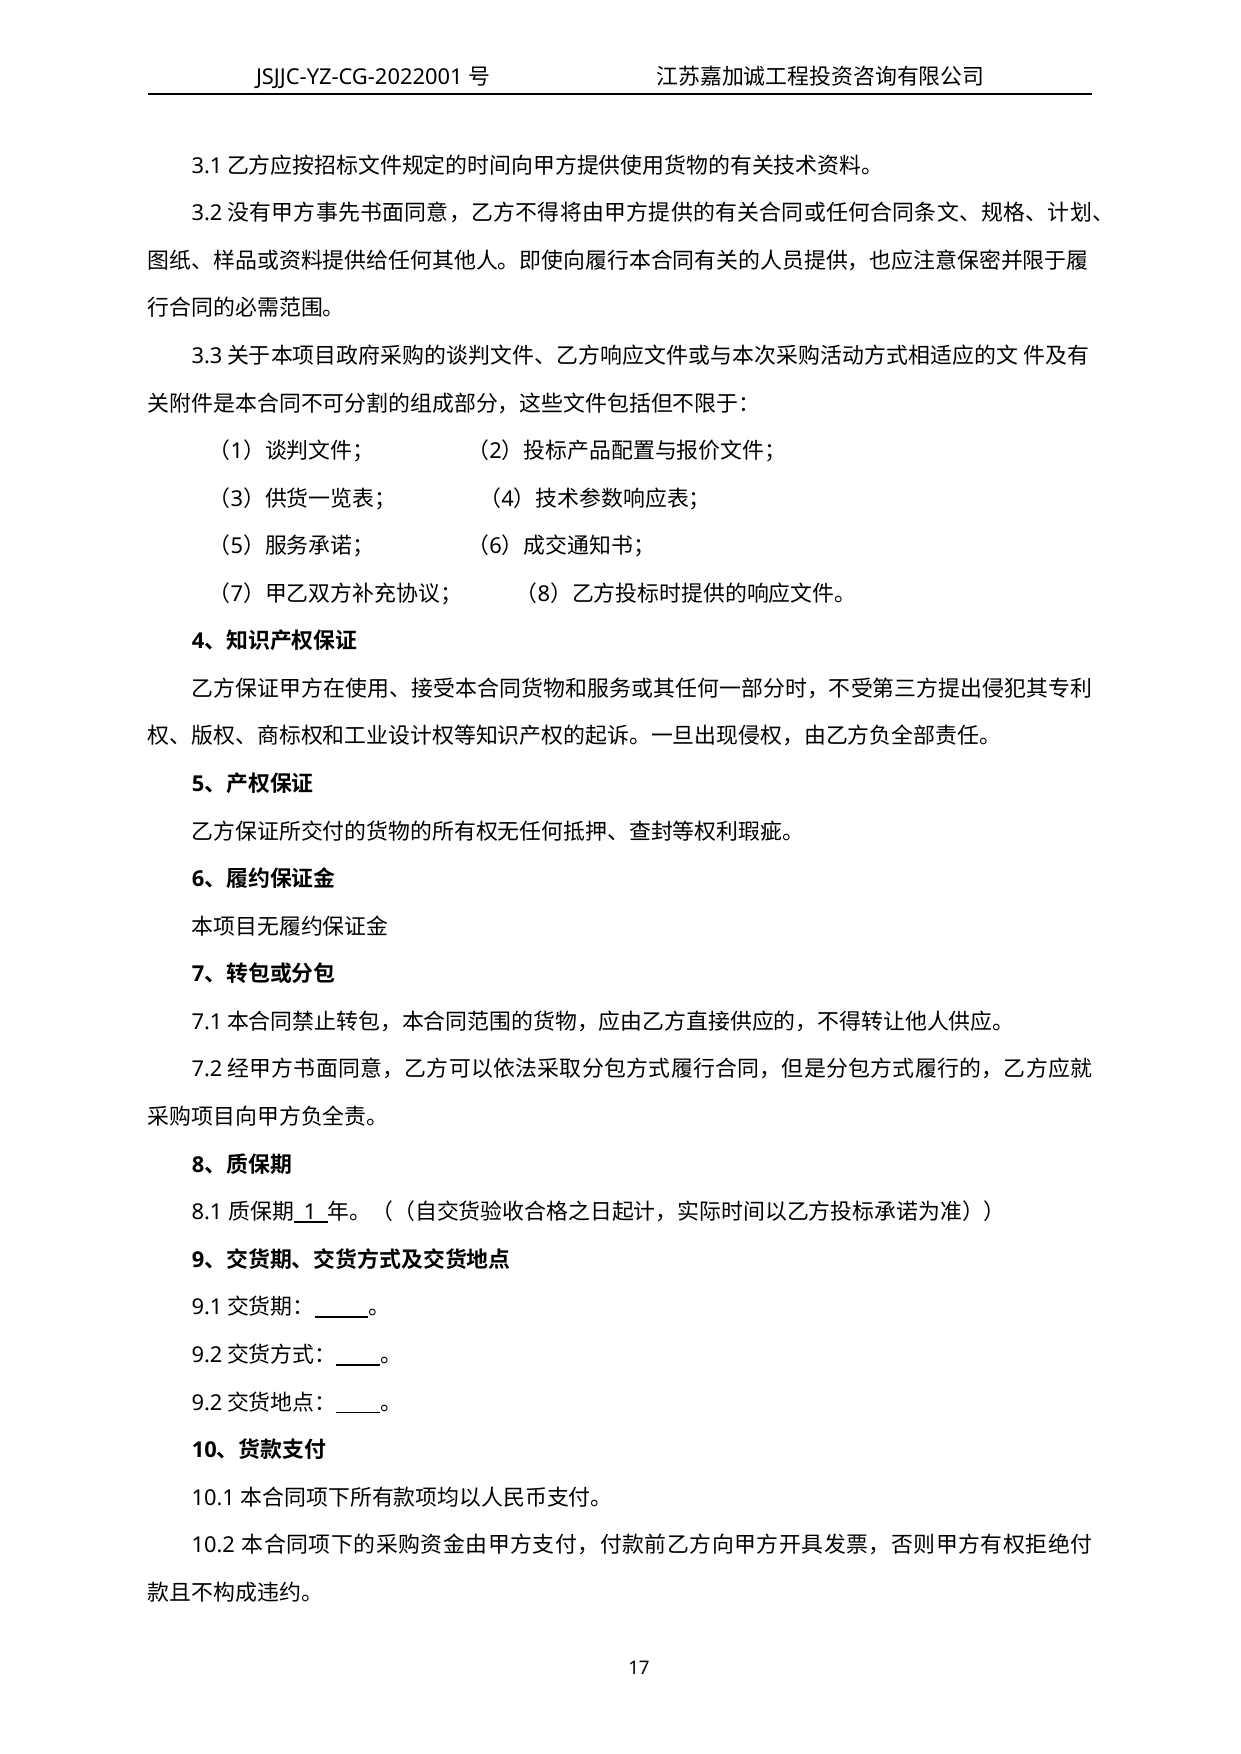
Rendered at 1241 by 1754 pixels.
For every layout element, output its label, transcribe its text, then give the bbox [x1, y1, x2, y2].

text 3.3关于本项目政府采购的谈判文件、乙方响应文件或与本次采购活动方式相适应的文 件及有关附件是本合同不可分割的组成部分，这些文件包括但不限于： [148, 338, 1092, 417]
text 9、交货期、交货方式及交货地点 [148, 1242, 1092, 1273]
text 9.2交货方式： 。 [148, 1337, 1092, 1369]
text 3.2没有甲方事先书面同意，乙方不得将由甲方提供的有关合同或任何合同条文、规格、计划、图纸、样品或资料提供给任何其他人。即使向履行本合同有关的人员提供，也应注意保密并限于履行合同的必需范围。 [148, 195, 1092, 322]
text 10、货款支付 [148, 1432, 1092, 1464]
text （7）甲乙双方补充协议； （8）乙方投标时提供的响应文件。 [148, 576, 1092, 608]
text （5）服务承诺； （6）成交通知书； [148, 528, 1092, 560]
text （1）谈判文件； （2）投标产品配置与报价文件； [148, 433, 1092, 465]
text 4、知识产权保证 [148, 623, 1092, 655]
text 7、转包或分包 [148, 956, 1092, 988]
text 6、履约保证金 [148, 861, 1092, 893]
text 10.1 本合同项下所有款项均以人民币支付。 [148, 1480, 1092, 1512]
text 5、产权保证 [148, 766, 1092, 798]
text 乙方保证甲方在使用、接受本合同货物和服务或其任何一部分时，不受第三方提出侵犯其专利权、版权、商标权和工业设计权等知识产权的起诉。一旦出现侵权，由乙方负全部责任。 [148, 671, 1092, 750]
text （3）供货一览表； （4）技术参数响应表； [148, 481, 1092, 512]
text 3.1乙方应按招标文件规定的时间向甲方提供使用货物的有关技术资料。 [148, 148, 1092, 179]
text 9.2交货地点： 。 [148, 1384, 1092, 1416]
text 9.1交货期： 。 [148, 1289, 1092, 1321]
text 8.1 质保期 1 年。（（自交货验收合格之日起计，实际时间以乙方投标承诺为准）） [148, 1194, 1092, 1226]
text 10.2 本合同项下的采购资金由甲方支付，付款前乙方向甲方开具发票，否则甲方有权拒绝付款且不构成违约。 [148, 1527, 1092, 1607]
text 乙方保证所交付的货物的所有权无任何抵押、查封等权利瑕疵。 [148, 814, 1092, 845]
text 7.1本合同禁止转包，本合同范围的货物，应由乙方直接供应的，不得转让他人供应。 [148, 1004, 1092, 1036]
text 本项目无履约保证金 [148, 909, 1092, 940]
text 8、质保期 [148, 1147, 1092, 1178]
text 7.2经甲方书面同意，乙方可以依法采取分包方式履行合同，但是分包方式履行的，乙方应就采购项目向甲方负全责。 [148, 1051, 1092, 1131]
